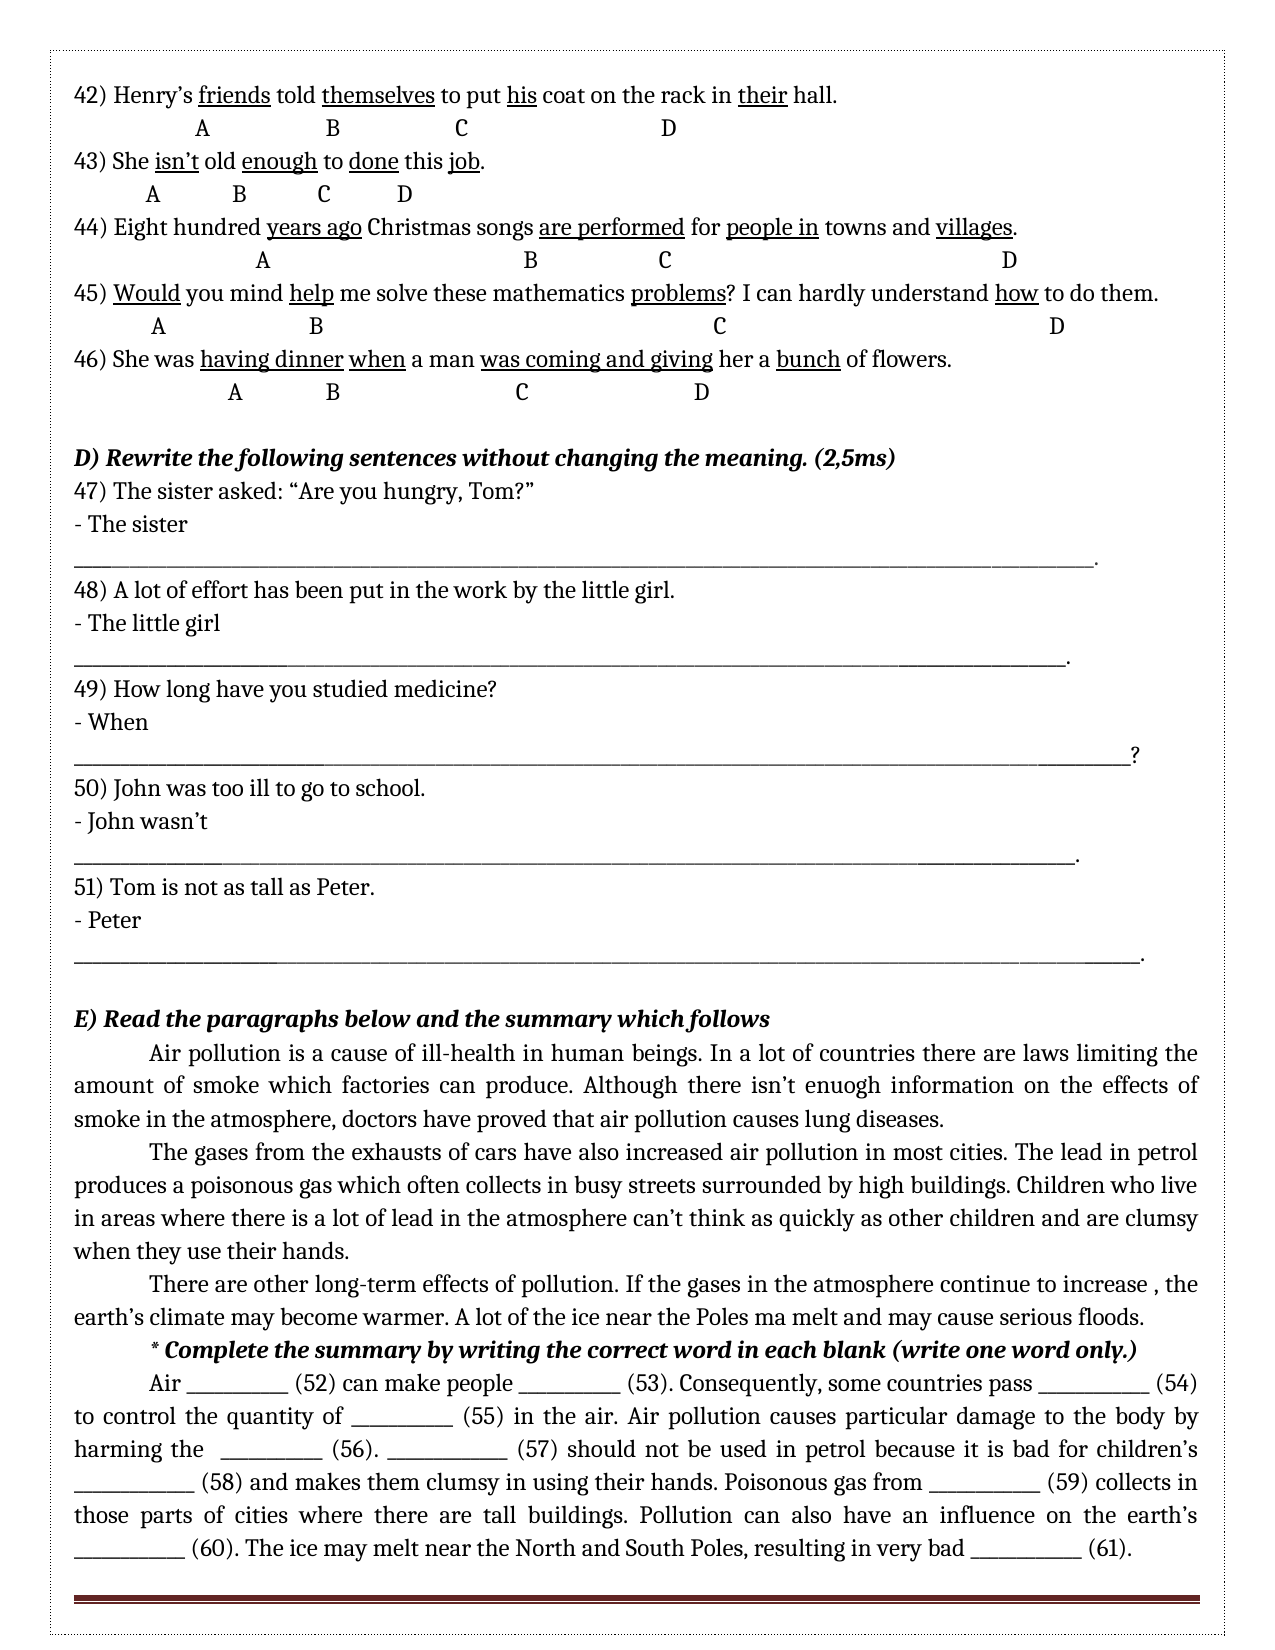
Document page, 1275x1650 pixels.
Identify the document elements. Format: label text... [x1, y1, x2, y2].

text * Complete the summary by writing the correct word in each blank (write one word only.) [74, 1336, 1200, 1364]
text 46) She was having dinner when a man was coming and giving her a bunch of flowers. [74, 345, 1200, 374]
text 44) Eight hundred years ago Christmas songs are performed for people in towns and villages. [74, 213, 1200, 242]
text Air ___________ (52) can make people ___________ (53). Consequently, some countries pass ____________ (54) to control the quantity of ___________ (55) in the air. Air pollution causes particular damage to the body by harming the ___________ (56). _____________ (57) should not be used in petrol because it is bad for children’s _____________ (58) and makes them clumsy in using their hands. Poisonous gas from ____________ (59) collects in those parts of cities where there are tall buildings. Pollution can also have an influence on the earth’s ____________ (60). The ice may melt near the North and South Poles, resulting in very bad ____________ (61). [74, 1369, 1200, 1562]
text 48) A lot of effort has been put in the work by the little girl. [74, 576, 1200, 605]
text A B C D [74, 180, 1200, 209]
text - When __________________________________________________________________________________________________________________? [74, 708, 1200, 770]
text 43) She isn’t old enough to done this job. [74, 147, 1200, 176]
text A B C D [74, 312, 1200, 341]
text 45) Would you mind help me solve these mathematics problems? I can hardly understand how to do them. [74, 279, 1200, 308]
text 51) Tom is not as tall as Peter. [74, 873, 1200, 902]
text Air pollution is a cause of ill-health in human beings. In a lot of countries there are laws limiting the amount of smoke which factories can produce. Although there isn’t enuogh information on the effects of smoke in the atmosphere, doctors have proved that air pollution causes lung diseases. [74, 1038, 1200, 1133]
text - The little girl ___________________________________________________________________________________________________________. [74, 609, 1200, 671]
text The gases from the exhausts of cars have also increased air pollution in most cities. The lead in petrol produces a poisonous gas which often collects in busy streets surrounded by high buildings. Children who live in areas where there is a lot of lead in the atmosphere can’t think as quickly as other children and are clumsy when they use their hands. [74, 1137, 1200, 1265]
text A B C D [74, 378, 1200, 407]
text - The sister ______________________________________________________________________________________________________________. [74, 510, 1200, 572]
text D) Rewrite the following sentences without changing the meaning. (2,5ms) [74, 444, 1200, 473]
text - Peter ___________________________________________________________________________________________________________________. [74, 906, 1200, 968]
text A B C D [74, 246, 1200, 275]
text E) Read the paragraphs below and the summary which follows [74, 1005, 1200, 1034]
text 50) John was too ill to go to school. [74, 774, 1200, 803]
text 42) Henry’s friends told themselves to put his coat on the rack in their hall. [74, 81, 1200, 109]
text There are other long-term effects of pollution. If the gases in the atmosphere continue to increase , the earth’s climate may become warmer. A lot of the ice near the Poles ma melt and may cause serious floods. [74, 1269, 1200, 1331]
text A B C D [74, 114, 1200, 143]
text 49) How long have you studied medicine? [74, 675, 1200, 704]
text - John wasn’t ____________________________________________________________________________________________________________. [74, 807, 1200, 869]
text 47) The sister asked: “Are you hungry, Tom?” [74, 477, 1200, 506]
